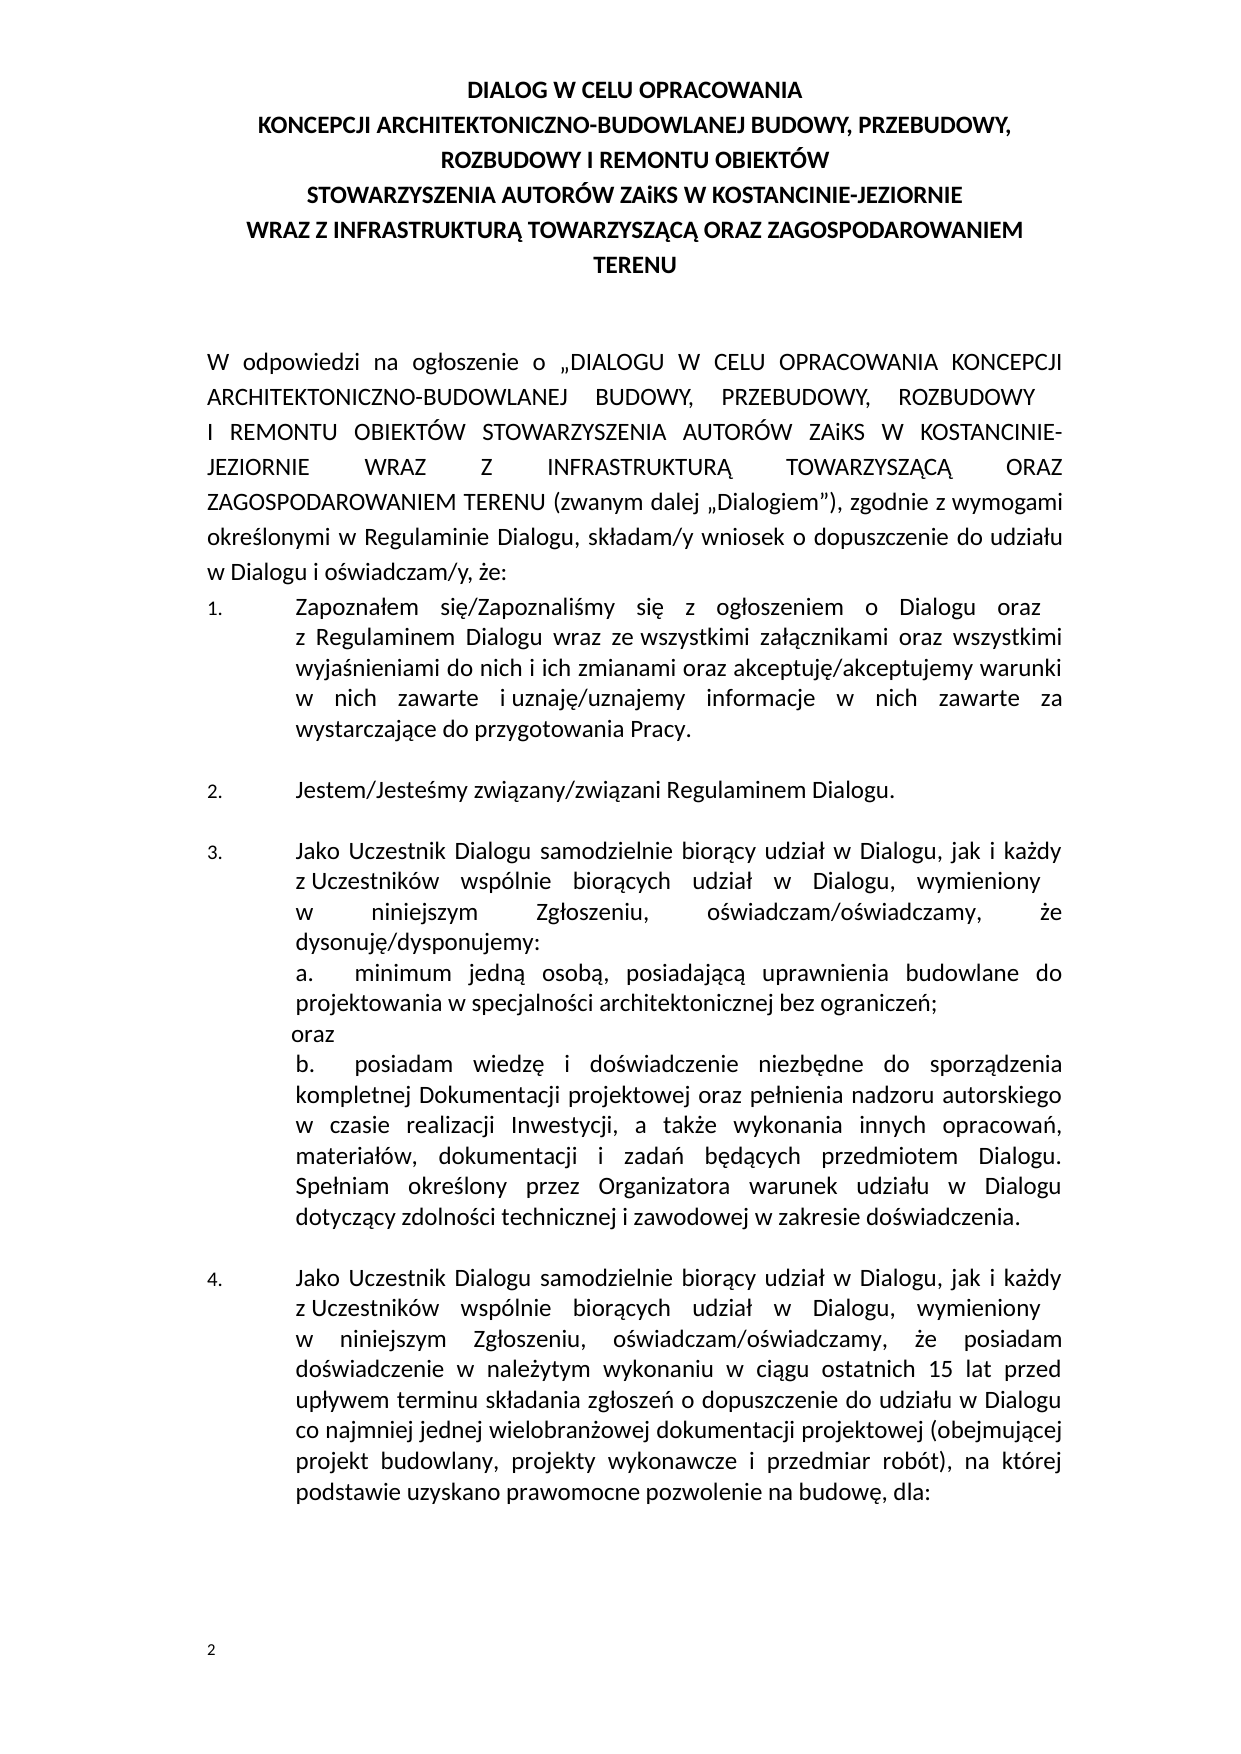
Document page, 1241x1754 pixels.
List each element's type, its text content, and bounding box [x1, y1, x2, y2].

list Jako Uczestnik Dialogu samodzielnie biorący udział w Dialogu, jak i każdy z Uczestników wspólnie biorących udział w Dialogu, wymieniony w niniejszym Zgłoszeniu, oświadczam/oświadczamy, że dysonuję/dysponujemy: [207, 835, 1063, 957]
list Jestem/Jesteśmy związany/związani Regulaminem Dialogu. [207, 774, 1063, 804]
text a. minimum jedną osobą, posiadającą uprawnienia budowlane do projektowania w specjalności architektonicznej bez ograniczeń; [266, 957, 1063, 1018]
text oraz [251, 1018, 1063, 1048]
list Jako Uczestnik Dialogu samodzielnie biorący udział w Dialogu, jak i każdy z Uczestników wspólnie biorących udział w Dialogu, wymieniony w niniejszym Zgłoszeniu, oświadczam/oświadczamy, że posiadam doświadczenie w należytym wykonaniu w ciągu ostatnich 15 lat przed upływem terminu składania zgłoszeń o dopuszczenie do udziału w Dialogu co najmniej jednej wielobranżowej dokumentacji projektowej (obejmującej projekt budowlany, projekty wykonawcze i przedmiar robót), na której podstawie uzyskano prawomocne pozwolenie na budowę, dla: [207, 1262, 1063, 1506]
list Zapoznałem się/Zapoznaliśmy się z ogłoszeniem o Dialogu oraz z Regulaminem Dialogu wraz ze wszystkimi załącznikami oraz wszystkimi wyjaśnieniami do nich i ich zmianami oraz akceptuję/akceptujemy warunki w nich zawarte i uznaję/uznajemy informacje w nich zawarte za wystarczające do przygotowania Pracy. [207, 591, 1063, 743]
text W odpowiedzi na ogłoszenie o „DIALOGU W CELU OPRACOWANIA KONCEPCJI ARCHITEKTONICZNO-BUDOWLANEJ BUDOWY, PRZEBUDOWY, ROZBUDOWY I REMONTU OBIEKTÓW STOWARZYSZENIA AUTORÓW ZAiKS W KOSTANCINIE-JEZIORNIE WRAZ Z INFRASTRUKTURĄ TOWARZYSZĄCĄ ORAZ ZAGOSPODAROWANIEM TERENU (zwanym dalej „Dialogiem”), zgodnie z wymogami określonymi w Regulaminie Dialogu, składam/y wniosek o dopuszczenie do udziału w Dialogu i oświadczam/y, że: [207, 346, 1063, 586]
text b. posiadam wiedzę i doświadczenie niezbędne do sporządzenia kompletnej Dokumentacji projektowej oraz pełnienia nadzoru autorskiego w czasie realizacji Inwestycji, a także wykonania innych opracowań, materiałów, dokumentacji i zadań będących przedmiotem Dialogu. Spełniam określony przez Organizatora warunek udziału w Dialogu dotyczący zdolności technicznej i zawodowej w zakresie doświadczenia. [295, 1048, 1063, 1232]
